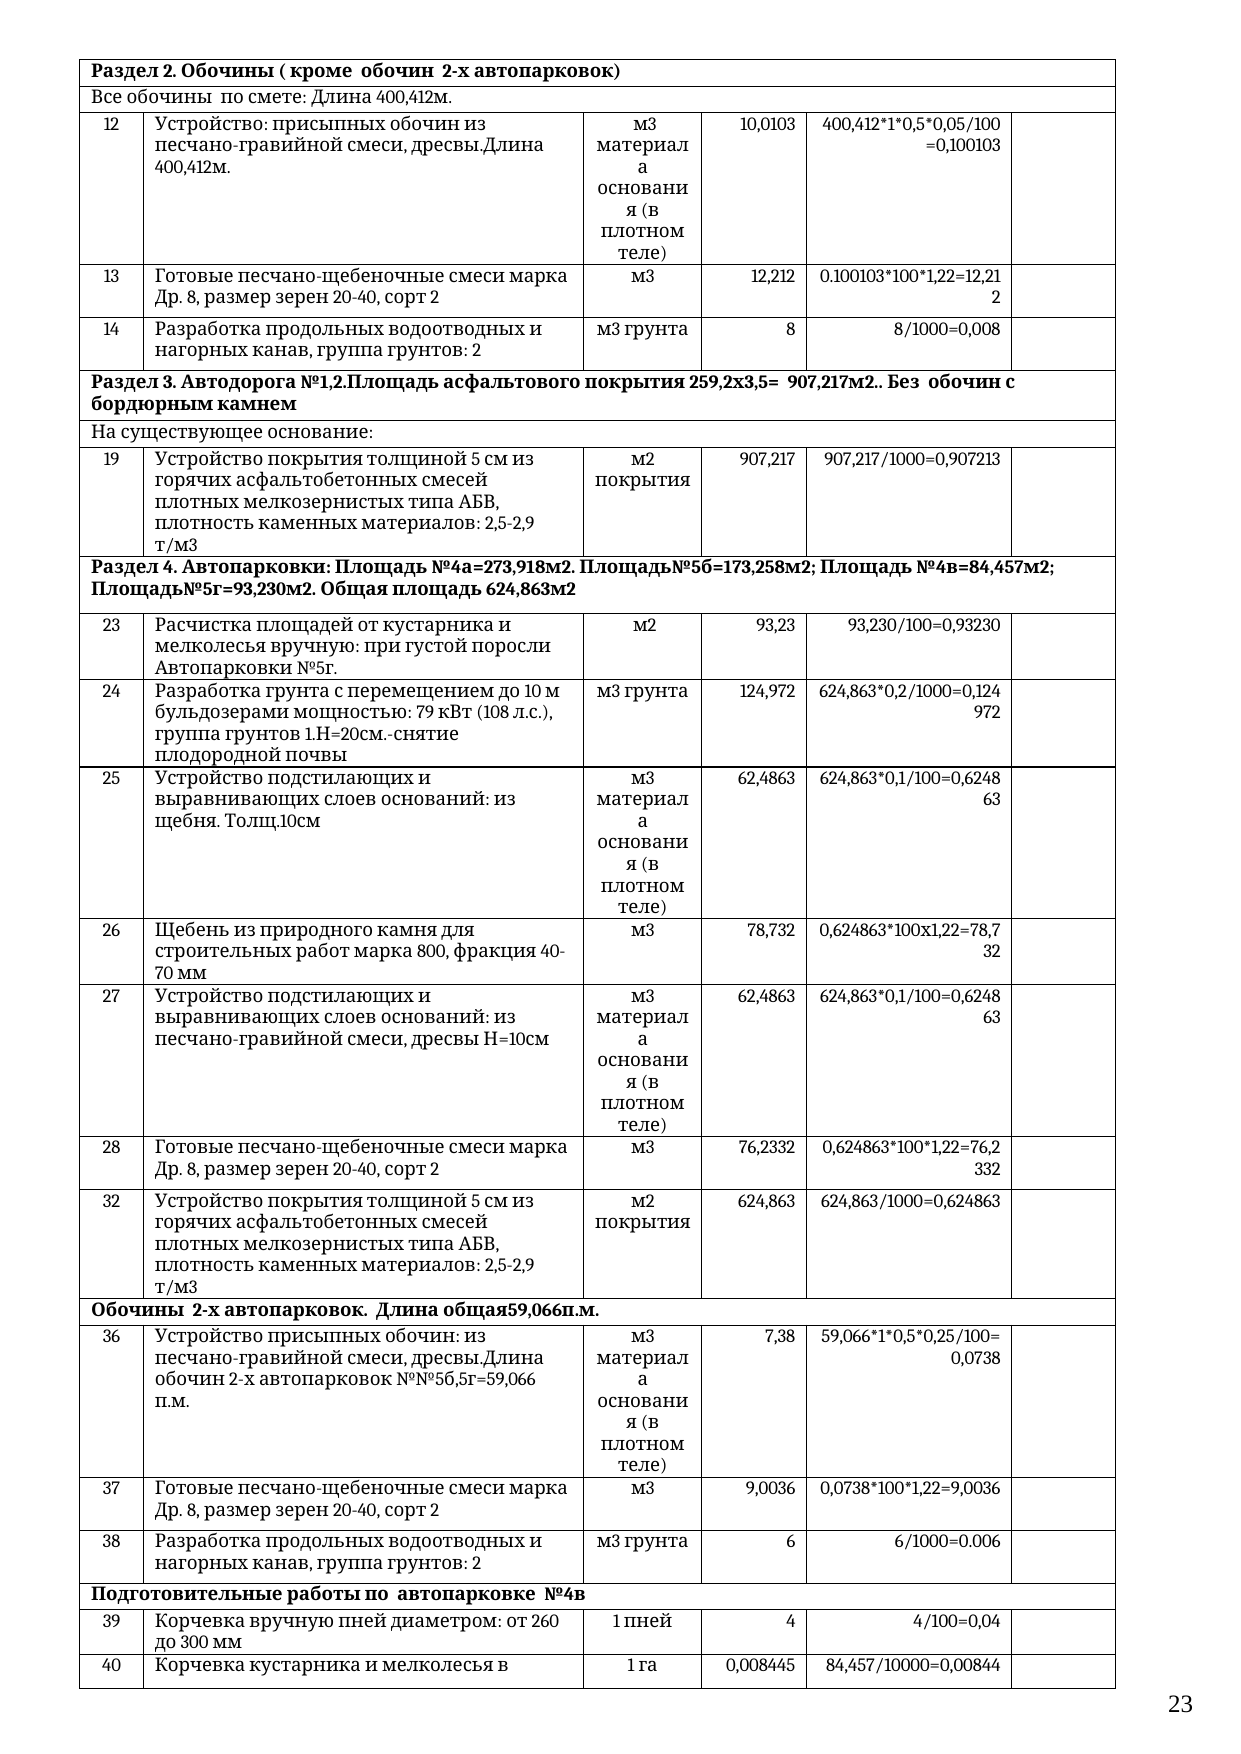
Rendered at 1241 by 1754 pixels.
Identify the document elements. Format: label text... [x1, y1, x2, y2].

table_cell м3 грунта [584, 1531, 701, 1583]
table_cell 62,4863 [702, 768, 806, 918]
table_cell 19 [80, 448, 143, 556]
table_cell Устройство подстилающих и выравнивающих слоев оснований: из песчано-гравийной смеси, дресвы Н=10см [144, 985, 583, 1136]
table_cell 59,066*1*0,5*0,25/100=0,0738 [807, 1326, 1011, 1477]
table_cell [1012, 768, 1115, 918]
table_cell Подготовительные работы по автопарковке №4в [80, 1584, 1115, 1609]
table_cell [1012, 1478, 1115, 1530]
table_cell Разработка продольных водоотводных и нагорных канав, группа грунтов: 2 [144, 1531, 583, 1583]
table_cell 25 [80, 768, 143, 918]
table_cell 32 [80, 1190, 143, 1298]
table_cell 1 га [584, 1655, 701, 1688]
table_cell Готовые песчано-щебеночные смеси марка Др. 8, размер зерен 20-40, сорт 2 [144, 265, 583, 317]
table_cell Раздел 2. Обочины ( кроме обочин 2-х автопарковок) [80, 60, 1115, 86]
table_cell 0,624863*100х1,22=78,732 [807, 919, 1011, 984]
table_cell 400,412*1*0,5*0,05/100=0,100103 [807, 113, 1011, 264]
table_cell Устройство присыпных обочин: из песчано-гравийной смеси, дресвы.Длина обочин 2-х автопарковок №№5б,5г=59,066 п.м. [144, 1326, 583, 1477]
table_cell м3 материала основания (в плотном теле) [584, 113, 701, 264]
table_cell [1012, 318, 1115, 370]
table_cell 38 [80, 1531, 143, 1583]
table_cell м3 грунта [584, 680, 701, 766]
table_cell Раздел 4. Автопарковки: Площадь №4а=273,918м2. Площадь№5б=173,258м2; Площадь №4в=84,457м2; Площадь№5г=93,230м2. Общая площадь 624,863м2 [80, 557, 1115, 613]
table_cell м2 покрытия [584, 448, 701, 556]
table_cell Устройство покрытия толщиной 5 см из горячих асфальтобетонных смесей плотных мелкозернистых типа АБВ, плотность каменных материалов: 2,5-2,9 т/м3 [144, 1190, 583, 1298]
table_cell Устройство покрытия толщиной 5 см из горячих асфальтобетонных смесей плотных мелкозернистых типа АБВ, плотность каменных материалов: 2,5-2,9 т/м3 [144, 448, 583, 556]
table_cell 8/1000=0,008 [807, 318, 1011, 370]
table_cell [1012, 985, 1115, 1136]
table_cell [807, 1655, 1011, 1688]
table_cell [1012, 1610, 1115, 1653]
table_cell 7,38 [702, 1326, 806, 1477]
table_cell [144, 1655, 583, 1688]
table_cell 26 [80, 919, 143, 984]
table_cell м3 грунта [584, 318, 701, 370]
table_cell [1012, 1137, 1115, 1189]
table_cell 0.100103*100*1,22=12,212 [807, 265, 1011, 317]
table_cell 624,863*0,2/1000=0,124972 [807, 680, 1011, 766]
table_cell 0,0738*100*1,22=9,0036 [807, 1478, 1011, 1530]
table_cell Корчевка вручную пней диаметром: от 260 до 300 мм [144, 1610, 583, 1653]
table_cell 1 пней [584, 1610, 701, 1653]
table_cell [1012, 113, 1115, 264]
table_cell [1012, 680, 1115, 766]
table_cell 13 [80, 265, 143, 317]
table_cell Готовые песчано-щебеночные смеси марка Др. 8, размер зерен 20-40, сорт 2 [144, 1137, 583, 1189]
table_cell [1012, 919, 1115, 984]
table_cell 62,4863 [702, 985, 806, 1136]
table_cell Устройство: присыпных обочин из песчано-гравийной смеси, дресвы.Длина 400,412м. [144, 113, 583, 264]
table_cell 78,732 [702, 919, 806, 984]
table_cell 24 [80, 680, 143, 766]
table_cell 4 [702, 1610, 806, 1653]
table_cell 27 [80, 985, 143, 1136]
table_cell 40 [80, 1655, 143, 1688]
table_cell 93,230/100=0,93230 [807, 614, 1011, 679]
table_cell 624,863*0,1/100=0,624863 [807, 768, 1011, 918]
table_cell Устройство подстилающих и выравнивающих слоев оснований: из щебня. Толщ.10см [144, 768, 583, 918]
table_cell [1012, 1190, 1115, 1298]
table_cell 9,0036 [702, 1478, 806, 1530]
table_cell 28 [80, 1137, 143, 1189]
table_cell [1012, 448, 1115, 556]
table_cell [1012, 265, 1115, 317]
table_cell м2 покрытия [584, 1190, 701, 1298]
table_cell Разработка продольных водоотводных и нагорных канав, группа грунтов: 2 [144, 318, 583, 370]
table_cell [1012, 614, 1115, 679]
table_cell 12,212 [702, 265, 806, 317]
table_cell Раздел 3. Автодорога №1,2.Площадь асфальтового покрытия 259,2х3,5= 907,217м2.. Без обочин с бордюрным камнем [80, 371, 1115, 420]
table_cell 23 [80, 614, 143, 679]
table_cell м3 [584, 265, 701, 317]
table_cell 0,624863*100*1,22=76,2332 [807, 1137, 1011, 1189]
table_cell [1012, 1531, 1115, 1583]
table_cell 8 [702, 318, 806, 370]
table_cell 39 [80, 1610, 143, 1653]
table_cell На существующее основание: [80, 421, 1115, 447]
table_cell 6/1000=0.006 [807, 1531, 1011, 1583]
table_cell 124,972 [702, 680, 806, 766]
table_cell 36 [80, 1326, 143, 1477]
table_cell 10,0103 [702, 113, 806, 264]
table_cell м3 [584, 1478, 701, 1530]
table_cell м2 [584, 614, 701, 679]
table_cell Обочины 2-х автопарковок. Длина общая59,066п.м. [80, 1299, 1115, 1324]
table_cell 907,217/1000=0,907213 [807, 448, 1011, 556]
table_cell 907,217 [702, 448, 806, 556]
table_cell 624,863 [702, 1190, 806, 1298]
table_cell 37 [80, 1478, 143, 1530]
table_cell Разработка грунта с перемещением до 10 м бульдозерами мощностью: 79 кВт (108 л.с.), группа грунтов 1.Н=20см.-снятие плодородной почвы [144, 680, 583, 766]
table_cell Расчистка площадей от кустарника и мелколесья вручную: при густой поросли Автопарковки №5г. [144, 614, 583, 679]
table_cell м3 [584, 1137, 701, 1189]
table_cell 14 [80, 318, 143, 370]
table_cell Готовые песчано-щебеночные смеси марка Др. 8, размер зерен 20-40, сорт 2 [144, 1478, 583, 1530]
table_cell [1012, 1326, 1115, 1477]
table_cell 624,863/1000=0,624863 [807, 1190, 1011, 1298]
table_cell м3 материала основания (в плотном теле) [584, 985, 701, 1136]
table_cell 624,863*0,1/100=0,624863 [807, 985, 1011, 1136]
table_cell Щебень из природного камня для строительных работ марка 800, фракция 40-70 мм [144, 919, 583, 984]
table_cell 93,23 [702, 614, 806, 679]
table_cell 76,2332 [702, 1137, 806, 1189]
table_cell м3 материала основания (в плотном теле) [584, 768, 701, 918]
table_cell [1012, 1655, 1115, 1688]
table_cell 0,008445 [702, 1655, 806, 1688]
table_cell Все обочины по смете: Длина 400,412м. [80, 87, 1115, 112]
table_cell м3 материала основания (в плотном теле) [584, 1326, 701, 1477]
table_cell 6 [702, 1531, 806, 1583]
table_cell 12 [80, 113, 143, 264]
table_cell м3 [584, 919, 701, 984]
table_cell 4/100=0,04 [807, 1610, 1011, 1653]
